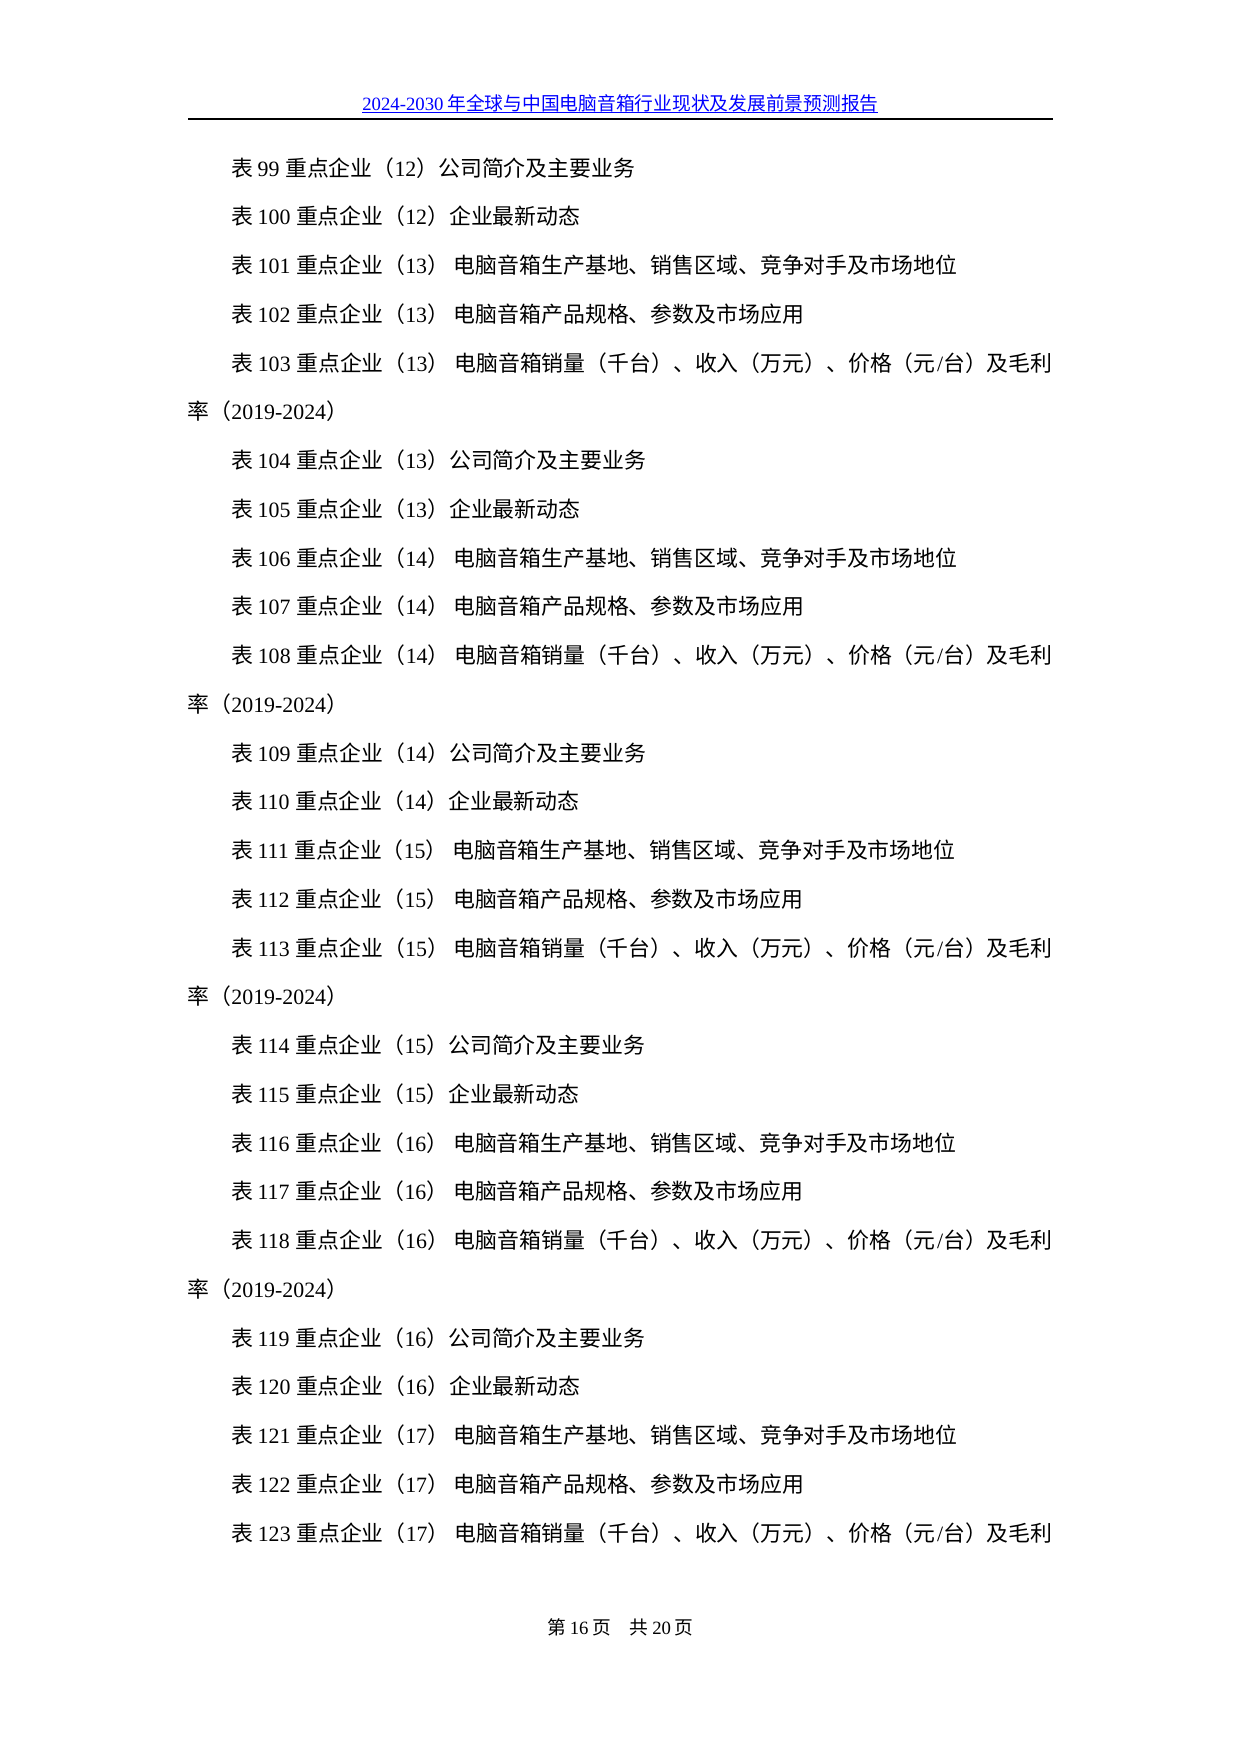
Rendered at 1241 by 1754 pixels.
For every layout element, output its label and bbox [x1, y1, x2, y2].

text [187, 150, 1053, 1548]
